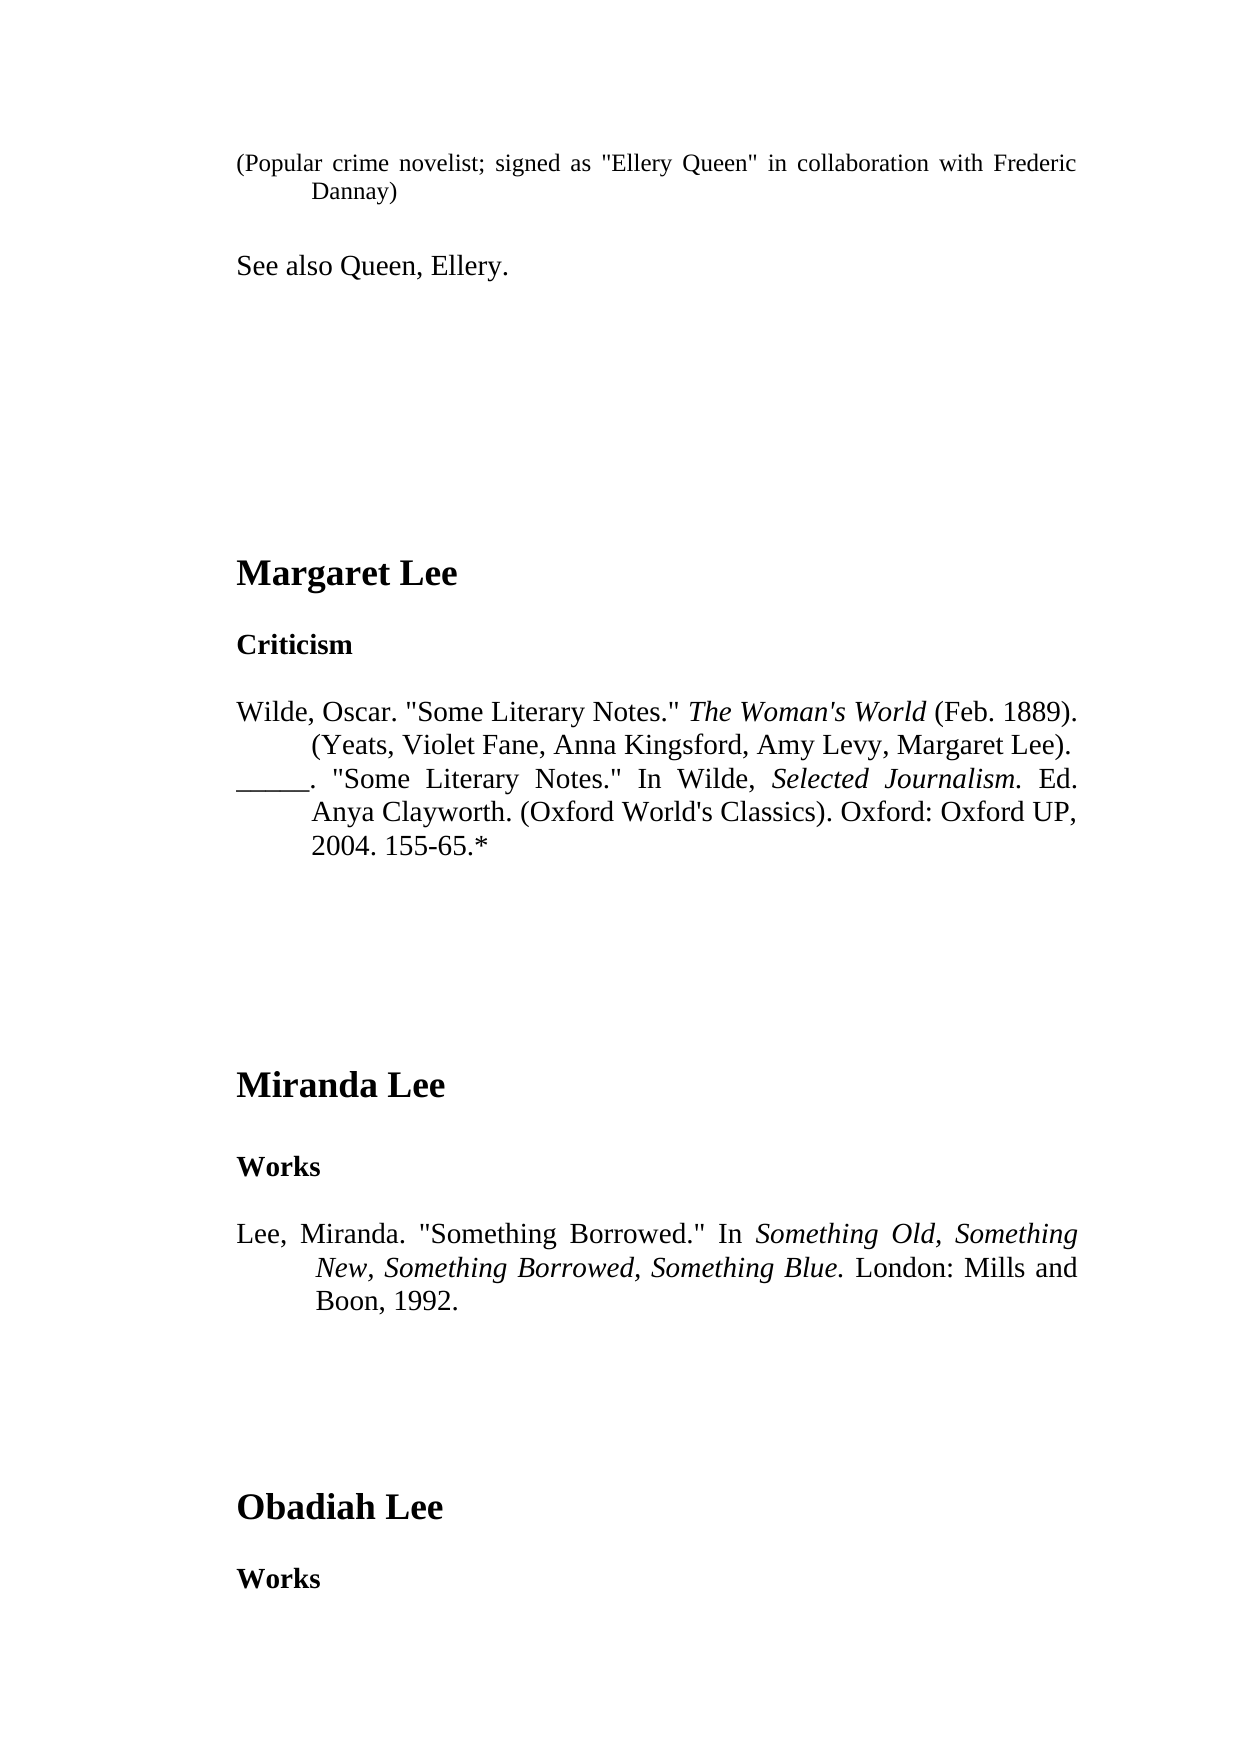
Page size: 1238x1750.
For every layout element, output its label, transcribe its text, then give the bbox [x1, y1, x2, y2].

text Lee, Miranda. "Something Borrowed." In Something Old, Something New, Something Borrowed, Something Blue. London: Mills and Boon, 1992. [236, 1216, 1078, 1317]
text Criticism [236, 627, 1078, 660]
text Works [236, 1561, 1078, 1595]
text Obadiah Lee [236, 1484, 1078, 1528]
text Wilde, Oscar. "Some Literary Notes." The Woman's World (Feb. 1889). (Yeats, Violet Fane, Anna Kingsford, Amy Levy, Margaret Lee). [236, 694, 1078, 761]
text (Popular crime novelist; signed as "Ellery Queen" in collaboration with Frederic Dannay) [236, 148, 1078, 205]
text Works [236, 1149, 1078, 1183]
text Miranda Lee [236, 1063, 1078, 1106]
text Margaret Lee [236, 550, 1078, 593]
text See also Queen, Ellery. [236, 248, 1078, 282]
text _____. "Some Literary Notes." In Wilde, Selected Journalism. Ed. Anya Clayworth. (Oxford World's Classics). Oxford: Oxford UP, 2004. 155-65.* [236, 761, 1078, 862]
